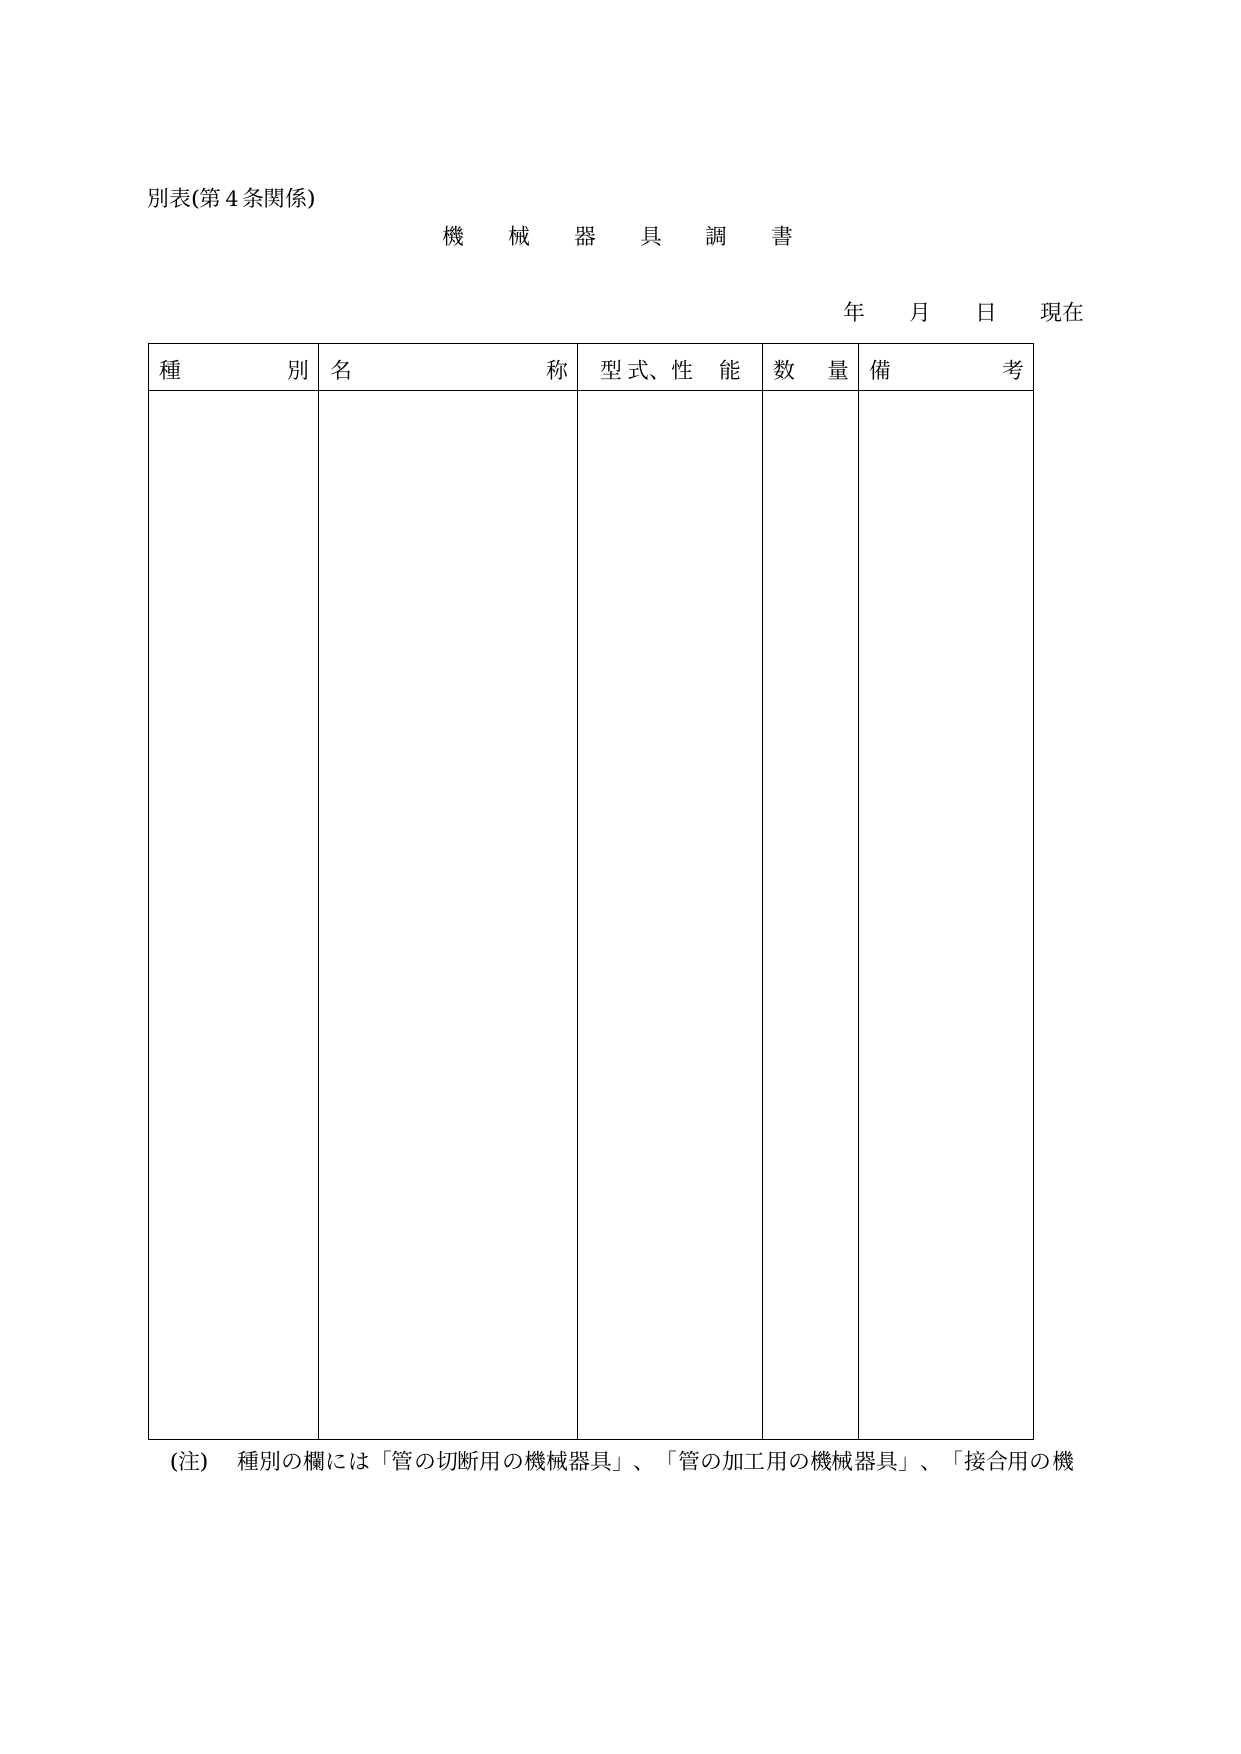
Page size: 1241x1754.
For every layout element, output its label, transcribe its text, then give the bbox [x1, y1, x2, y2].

table_header 型 式、性 能 [578, 344, 762, 389]
text 機 械 器 具 調 書 [443, 219, 1101, 251]
table_header 数 量 [763, 344, 858, 389]
text 年 月 日 現在 [843, 295, 1101, 326]
table_header 備 考 [859, 344, 1033, 389]
table_header 種 別 [149, 344, 318, 389]
text (注) 種別の欄には「管の切断用の機械器具」、「管の加工用の機械器具」、「接合用の機 [170, 1444, 1087, 1476]
table_cell [578, 391, 762, 1439]
table_cell [763, 391, 858, 1439]
table_cell [319, 391, 577, 1439]
table_cell [859, 391, 1033, 1439]
table_cell [149, 391, 318, 1439]
table_header 名 称 [319, 344, 577, 389]
text 別表(第4条関係) [148, 181, 1101, 213]
